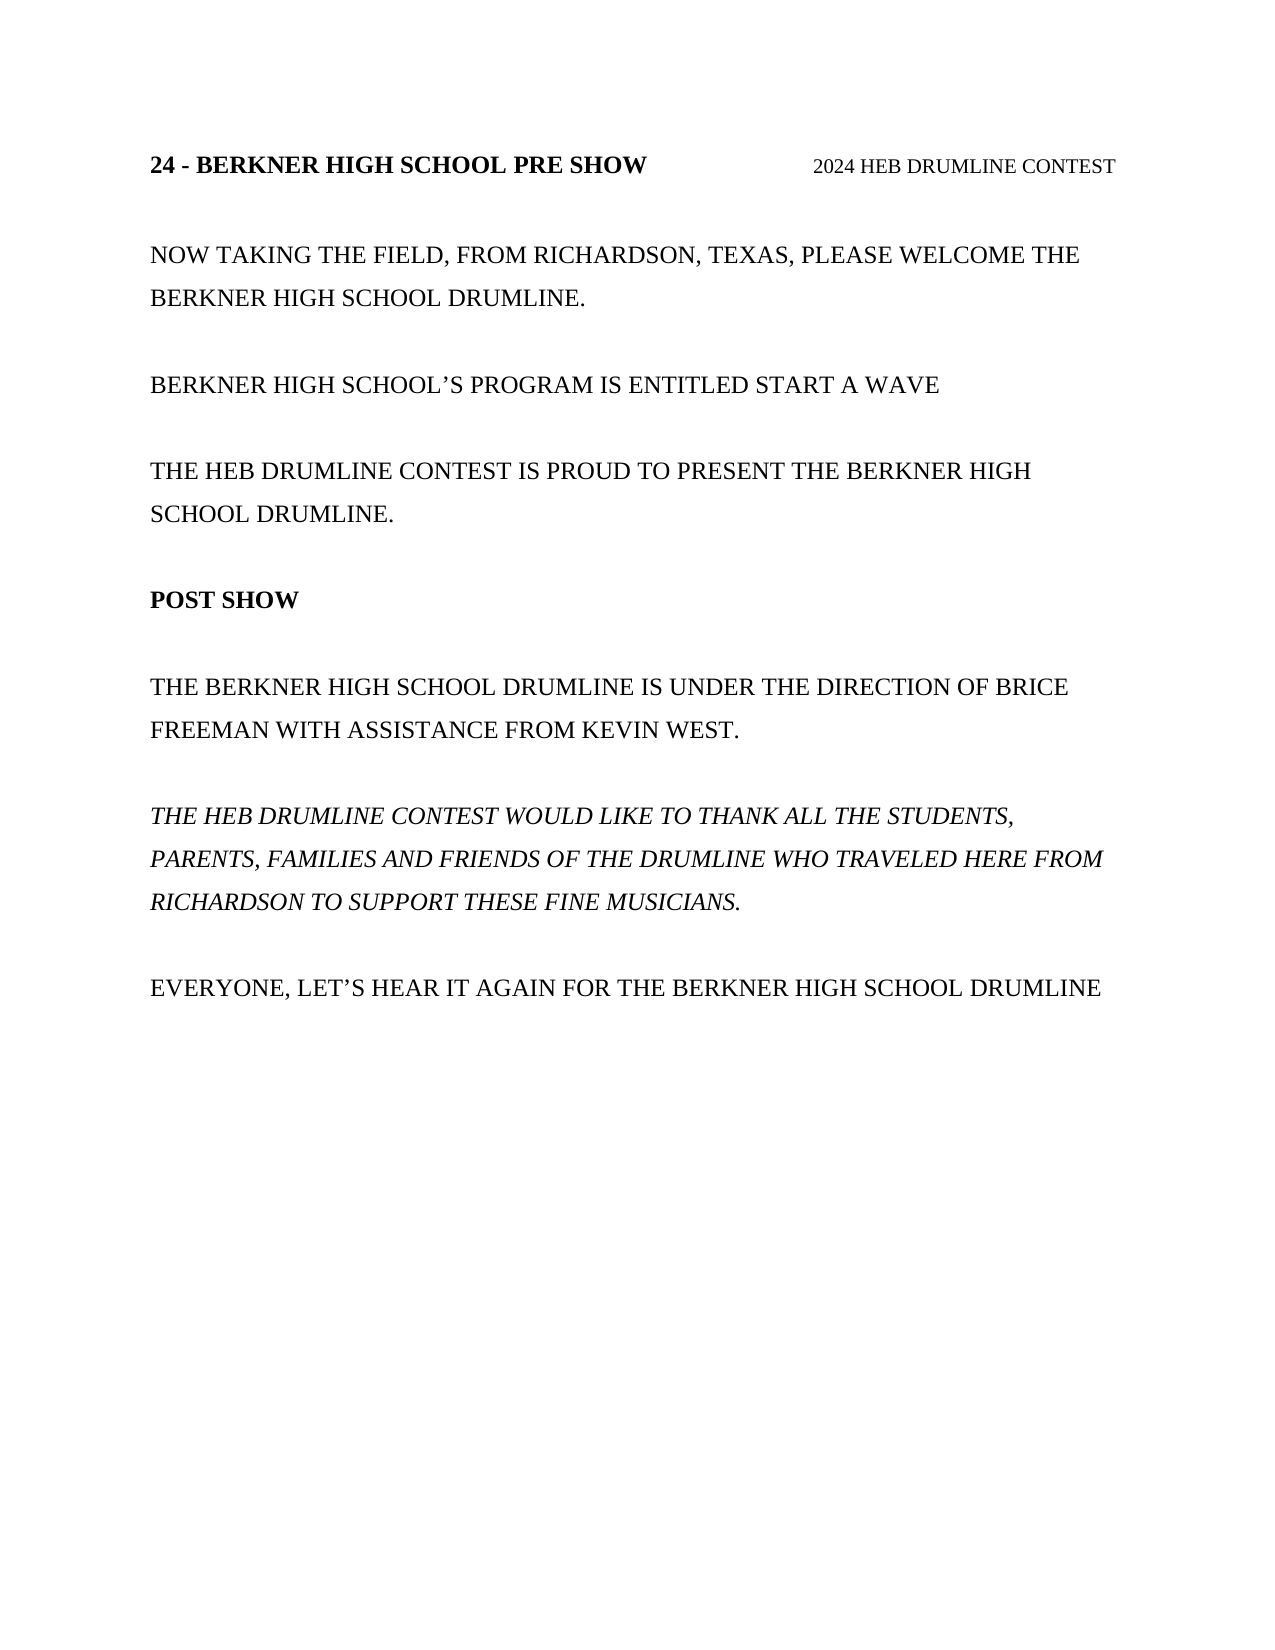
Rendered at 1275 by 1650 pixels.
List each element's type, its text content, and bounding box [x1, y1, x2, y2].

text POST SHOW [150, 585, 1125, 614]
text 24 - Berkner High School PRE SHOW 2024 HEB DRUMLINE CONTEST [150, 150, 1125, 179]
text EVERYONE, LET’S HEAR IT AGAIN FOR THE Berkner High School DRUMLINE [150, 973, 1125, 1002]
text now taking the field, from Richardson, Texas, Please welcome the Berkner High School drumline. [150, 240, 1125, 312]
text the heb drumline contest would like to thank all the students, parents, families and friends of the drumline who traveled here from richardson to support these fine musicians. [150, 801, 1125, 916]
text THE Berkner High School DRUMLINE IS UNDER THE DIRECTION OF Brice Freeman WITH ASSISTANCE FROM Kevin West. [150, 672, 1125, 743]
text Berkner High School’S PROGRAM is entitled Start a Wave [150, 370, 1125, 398]
text The HEB DRUMLINE Contest is proud to present THE Berkner High School drumline. [150, 456, 1125, 528]
